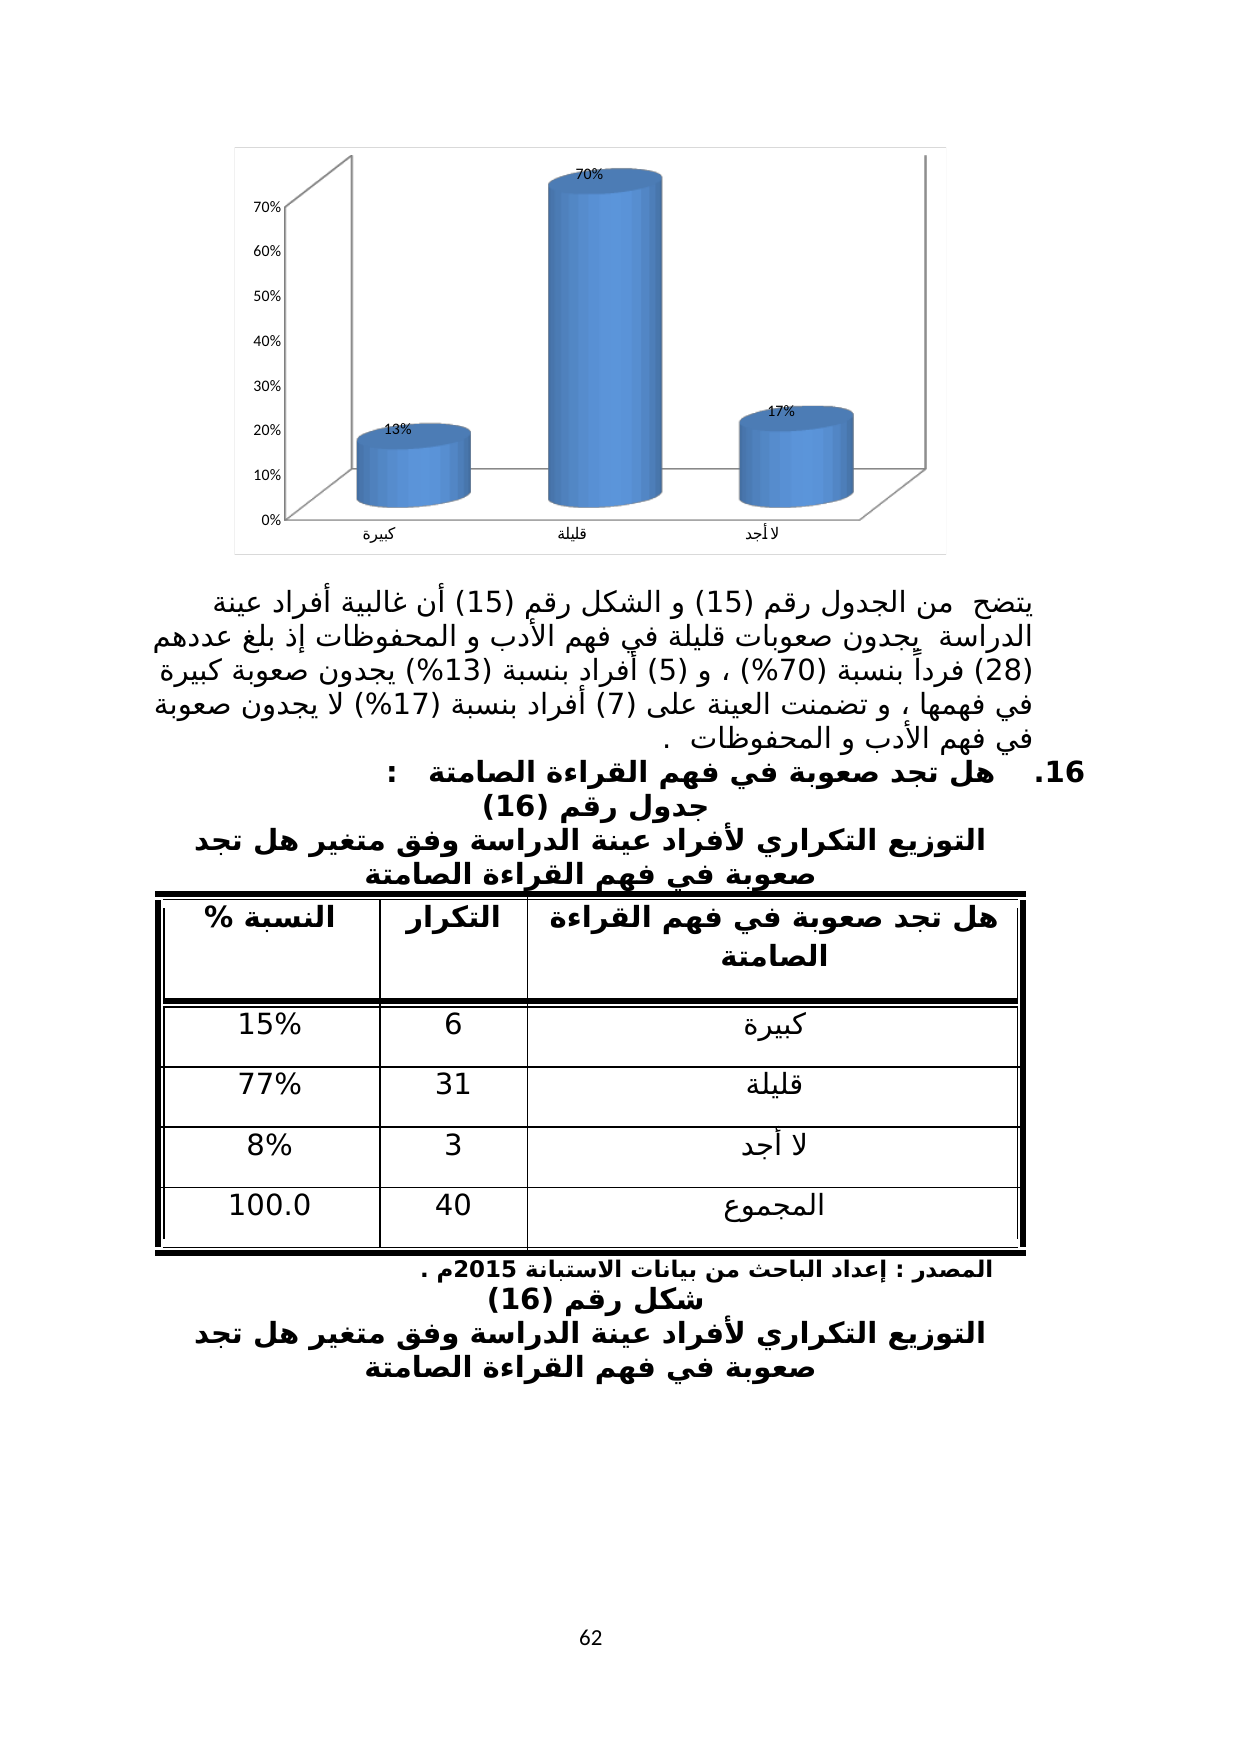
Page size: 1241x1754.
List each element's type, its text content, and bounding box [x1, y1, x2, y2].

text شكل رقم (16) [148, 1283, 1033, 1317]
table_header التكرار [381, 900, 527, 998]
table_header النسبة % [160, 897, 380, 998]
text المصدر : إعداد الباحث من بيانات الاستبانة 2015م . [148, 1256, 1033, 1283]
text التوزيع التكراري لأفراد عينة الدراسة وفق متغير هل تجد صعوبة في فهم القراءة الصامتة [148, 1317, 1033, 1384]
table_cell 15% [165, 1008, 379, 1066]
text التوزيع التكراري لأفراد عينة الدراسة وفق متغير هل تجد صعوبة في فهم القراءة الصامتة [148, 823, 1033, 891]
table_cell قليلة [528, 1068, 1017, 1126]
table_cell كبيرة [528, 1008, 1017, 1066]
list هل تجد صعوبة في فهم القراءة الصامتة : [148, 755, 1033, 789]
table_cell لا أجد [528, 1128, 1017, 1186]
table_cell 8% [165, 1128, 379, 1186]
table_cell 6 [381, 1008, 527, 1066]
table_header هل تجد صعوبة في فهم القراءة الصامتة [528, 897, 1021, 998]
table_cell 40 [381, 1188, 527, 1247]
table_cell المجموع [528, 1188, 1020, 1247]
table_cell 77% [165, 1068, 379, 1126]
text جدول رقم (16) [148, 789, 1033, 823]
table_cell 31 [381, 1068, 527, 1126]
table_cell 100.0 [161, 1188, 379, 1247]
text يتضح من الجدول رقم (15) و الشكل رقم (15) أن غالبية أفراد عينة الدراسة يجدون صعوبات قليلة في فهم الأدب و المحفوظات إذ بلغ عددهم (28) فرداً بنسبة (70%) ، و (5) أفراد بنسبة (13%) يجدون صعوبة كبيرة في فهمها ، و تضمنت العينة على (7) أفراد بنسبة (17%) لا يجدون صعوبة في فهم الأدب و المحفوظات . [148, 585, 1033, 755]
table_cell 3 [381, 1128, 527, 1186]
